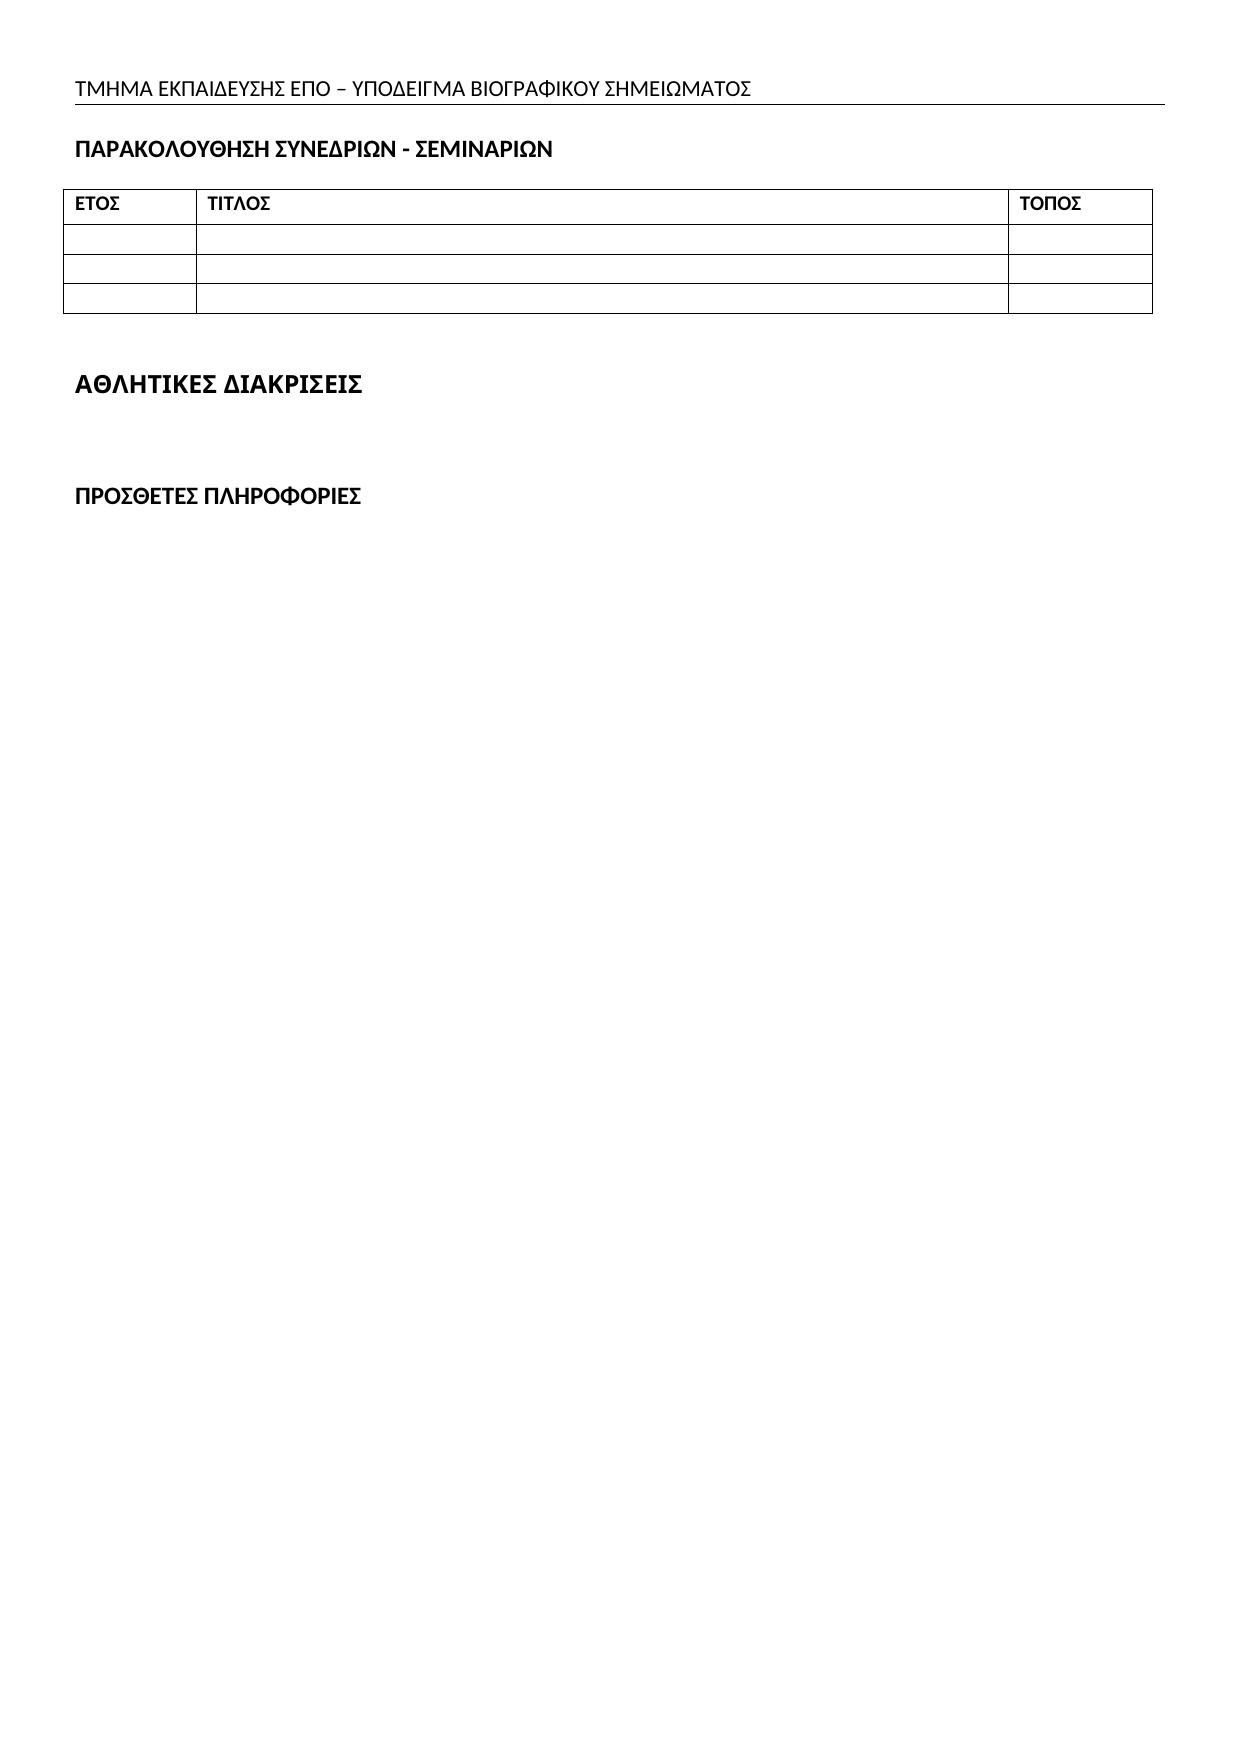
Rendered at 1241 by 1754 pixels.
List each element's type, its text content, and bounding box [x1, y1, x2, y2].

table_cell [64, 225, 196, 254]
table_header ΤΟΠΟΣ [1009, 190, 1152, 224]
table_cell [1009, 225, 1152, 254]
table_header ΤΙΤΛΟΣ [197, 190, 1008, 224]
table_cell [64, 284, 196, 313]
table_cell [64, 255, 196, 283]
text AΘΛΗΤΙΚΕΣ ΔΙΑΚΡΙΣΕΙΣ [75, 367, 1165, 401]
table_cell [197, 284, 1008, 313]
text ΠΑΡΑΚΟΛΟΥΘΗΣΗ ΣΥΝΕΔΡΙΩΝ - ΣΕΜΙΝΑΡΙΩΝ [75, 133, 1165, 163]
table_cell [1009, 255, 1152, 283]
table_header ΕΤΟΣ [64, 190, 196, 224]
table_cell [197, 255, 1008, 283]
table_cell [197, 225, 1008, 254]
table_cell [1009, 284, 1152, 313]
text ΠΡΟΣΘΕΤΕΣ ΠΛΗΡΟΦΟΡΙΕΣ [75, 480, 1165, 511]
